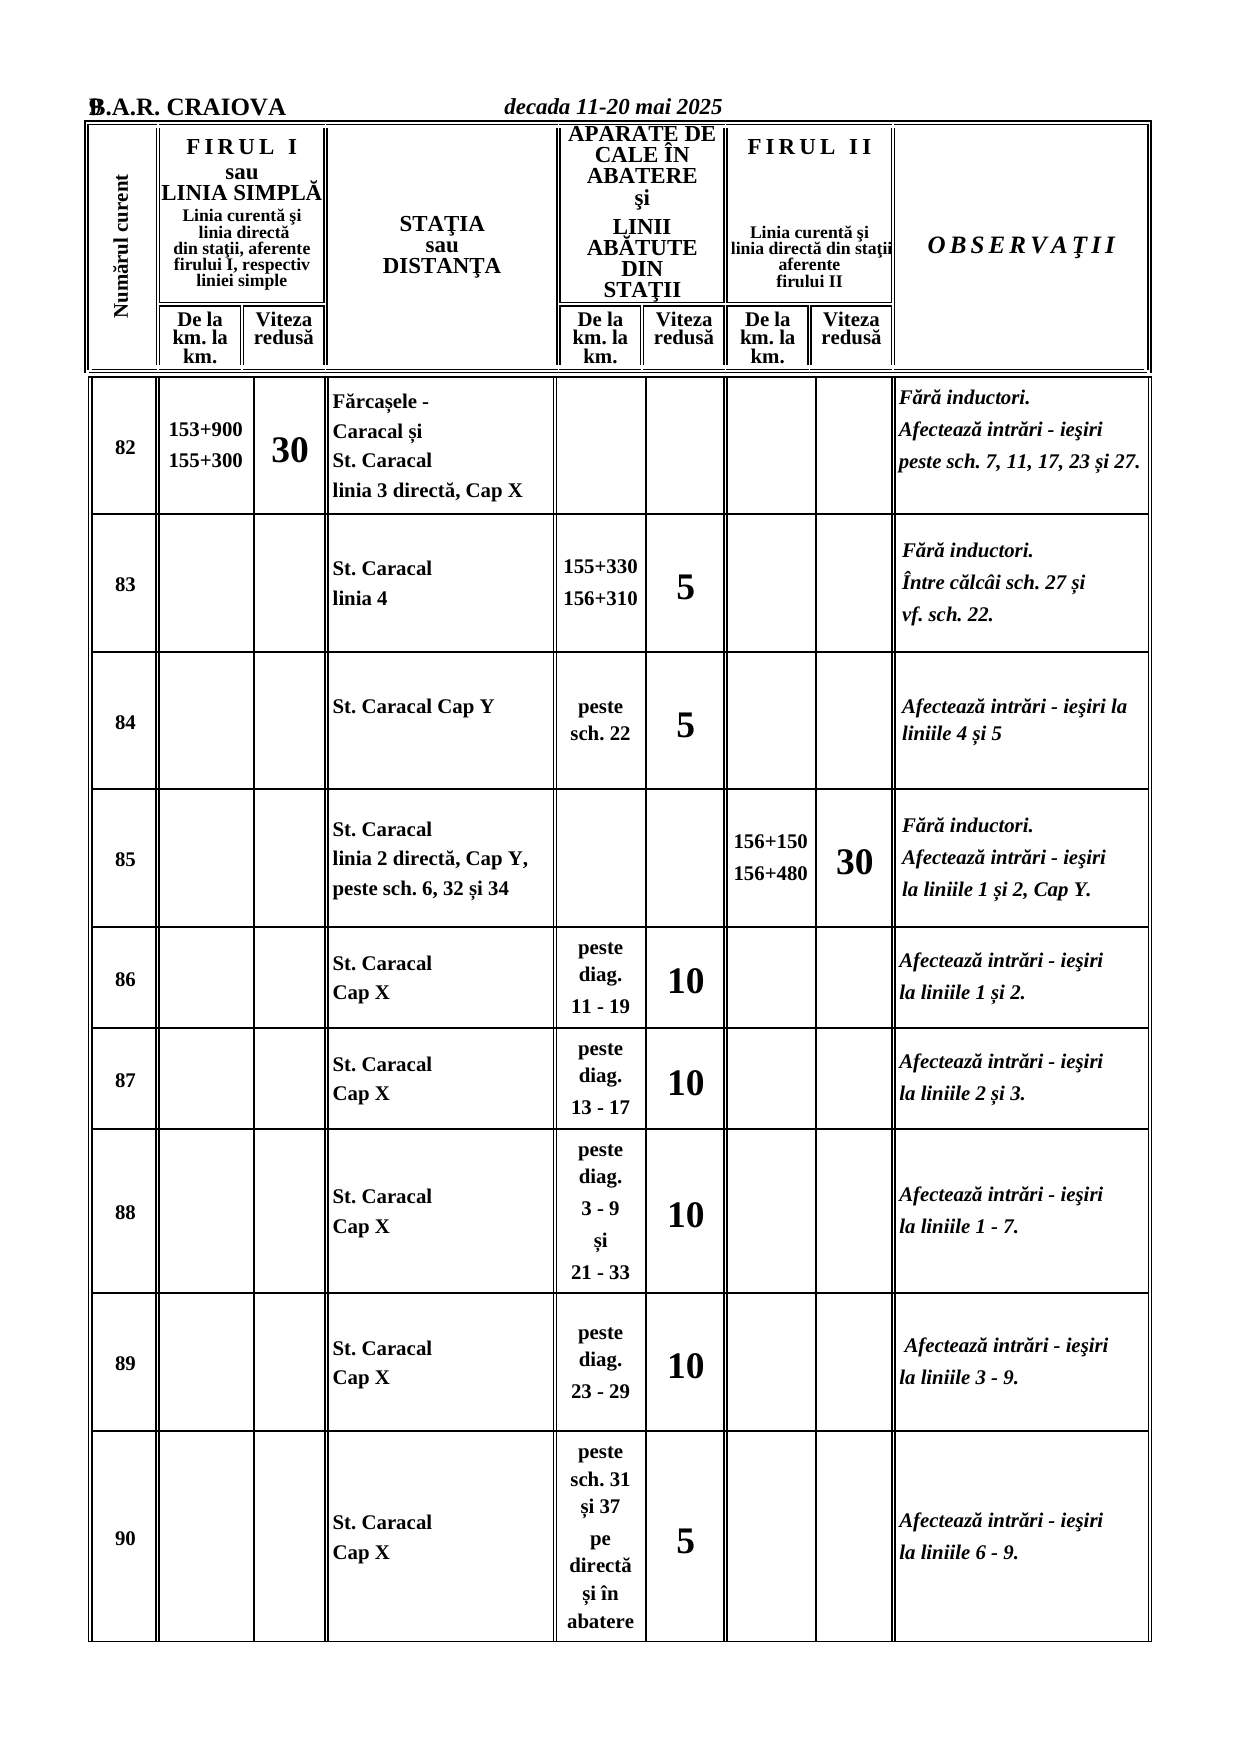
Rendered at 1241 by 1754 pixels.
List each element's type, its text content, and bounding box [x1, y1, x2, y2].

table_cell Fără inductori. Afectează intrări - ieşiri la liniile 1 și 2, Cap Y. [896, 790, 1148, 926]
table_cell 155+330 156+310 [557, 515, 645, 651]
table_cell [93, 1029, 155, 1128]
table_cell [160, 653, 253, 788]
table_cell 5 [647, 653, 723, 788]
table_cell [817, 928, 891, 1027]
table_cell peste diag. 23 - 29 [557, 1294, 645, 1430]
table_cell St. Caracal linia 2 directă, Cap Y, peste sch. 6, 32 și 34 [329, 790, 553, 926]
table_cell [647, 378, 723, 513]
table_cell [728, 515, 815, 651]
table_cell [160, 515, 253, 651]
table_cell St. Caracal Cap X [329, 1294, 553, 1430]
table_cell [557, 378, 645, 513]
table_cell [93, 515, 155, 651]
table_cell [255, 653, 324, 788]
table_cell [728, 653, 815, 788]
table_cell peste sch. 22 [557, 653, 645, 788]
table_cell St. Caracal Cap X [329, 1029, 553, 1128]
table_cell [160, 1029, 253, 1128]
table_cell Fărcașele - Caracal și St. Caracal linia 3 directă, Cap X [329, 378, 553, 513]
table_cell [817, 1130, 891, 1292]
table_cell [817, 1432, 891, 1641]
table_cell St. Caracal Cap Y [329, 653, 553, 788]
table_cell [93, 790, 155, 926]
table_cell peste diag. 3 - 9 și 21 - 33 [557, 1130, 645, 1292]
table_cell [728, 1432, 815, 1641]
table_cell 156+150 156+480 [728, 790, 815, 926]
table_cell [728, 928, 815, 1027]
table_cell [93, 1294, 155, 1430]
table_cell Afectează intrări - ieşiri la liniile 3 - 9. [896, 1294, 1148, 1430]
table_cell 153+900 155+300 [160, 378, 253, 513]
table_cell [160, 1130, 253, 1292]
table_cell Afectează intrări - ieşiri la liniile 4 și 5 [896, 653, 1148, 788]
table_cell [647, 790, 723, 926]
table_cell [817, 653, 891, 788]
table_cell 30 [817, 790, 891, 926]
table_cell [255, 790, 324, 926]
table_cell peste diag. 13 - 17 [557, 1029, 645, 1128]
table_cell [160, 790, 253, 926]
table_cell [93, 928, 155, 1027]
table_cell St. Caracal Cap X [329, 1130, 553, 1292]
table_cell [93, 378, 155, 513]
table_cell [255, 1130, 324, 1292]
table_cell [728, 1029, 815, 1128]
table_cell Afectează intrări - ieşiri la liniile 1 și 2. [896, 928, 1148, 1027]
table_cell [728, 1294, 815, 1430]
table_cell peste sch. 31 și 37 pe directă și în abatere [557, 1432, 645, 1641]
table_cell [728, 1130, 815, 1292]
table_cell peste diag. 11 - 19 [557, 928, 645, 1027]
table_cell Afectează intrări - ieşiri la liniile 2 și 3. [896, 1029, 1148, 1128]
table_cell [160, 1294, 253, 1430]
table_cell St. Caracal linia 4 [329, 515, 553, 651]
table_cell Afectează intrări - ieşiri la liniile 6 - 9. [896, 1432, 1148, 1641]
table_cell [255, 1029, 324, 1128]
table_cell [160, 928, 253, 1027]
table_cell St. Caracal Cap X [329, 1432, 553, 1641]
table_cell [817, 1029, 891, 1128]
table_cell 10 [647, 1029, 723, 1128]
table_cell St. Caracal Cap X [329, 928, 553, 1027]
table_cell 10 [647, 1130, 723, 1292]
table_cell [255, 1432, 324, 1641]
table_cell Fără inductori. Între călcâi sch. 27 și vf. sch. 22. [896, 515, 1148, 651]
table_cell [255, 1294, 324, 1430]
table_cell [728, 378, 815, 513]
table_cell Afectează intrări - ieşiri la liniile 1 - 7. [896, 1130, 1148, 1292]
table_cell [93, 1432, 155, 1641]
table_cell [255, 928, 324, 1027]
table_cell Fără inductori. Afectează intrări - ieşiri peste sch. 7, 11, 17, 23 și 27. [896, 378, 1148, 513]
table_cell [817, 378, 891, 513]
table_cell [93, 653, 155, 788]
table_cell [160, 1432, 253, 1641]
table_cell 30 [255, 378, 324, 513]
table_cell [817, 515, 891, 651]
table_cell [557, 790, 645, 926]
table_cell 10 [647, 928, 723, 1027]
table_cell 5 [647, 515, 723, 651]
table_cell 5 [647, 1432, 723, 1641]
table_cell [93, 1130, 155, 1292]
table_cell [255, 515, 324, 651]
table_cell [817, 1294, 891, 1430]
table_cell 10 [647, 1294, 723, 1430]
